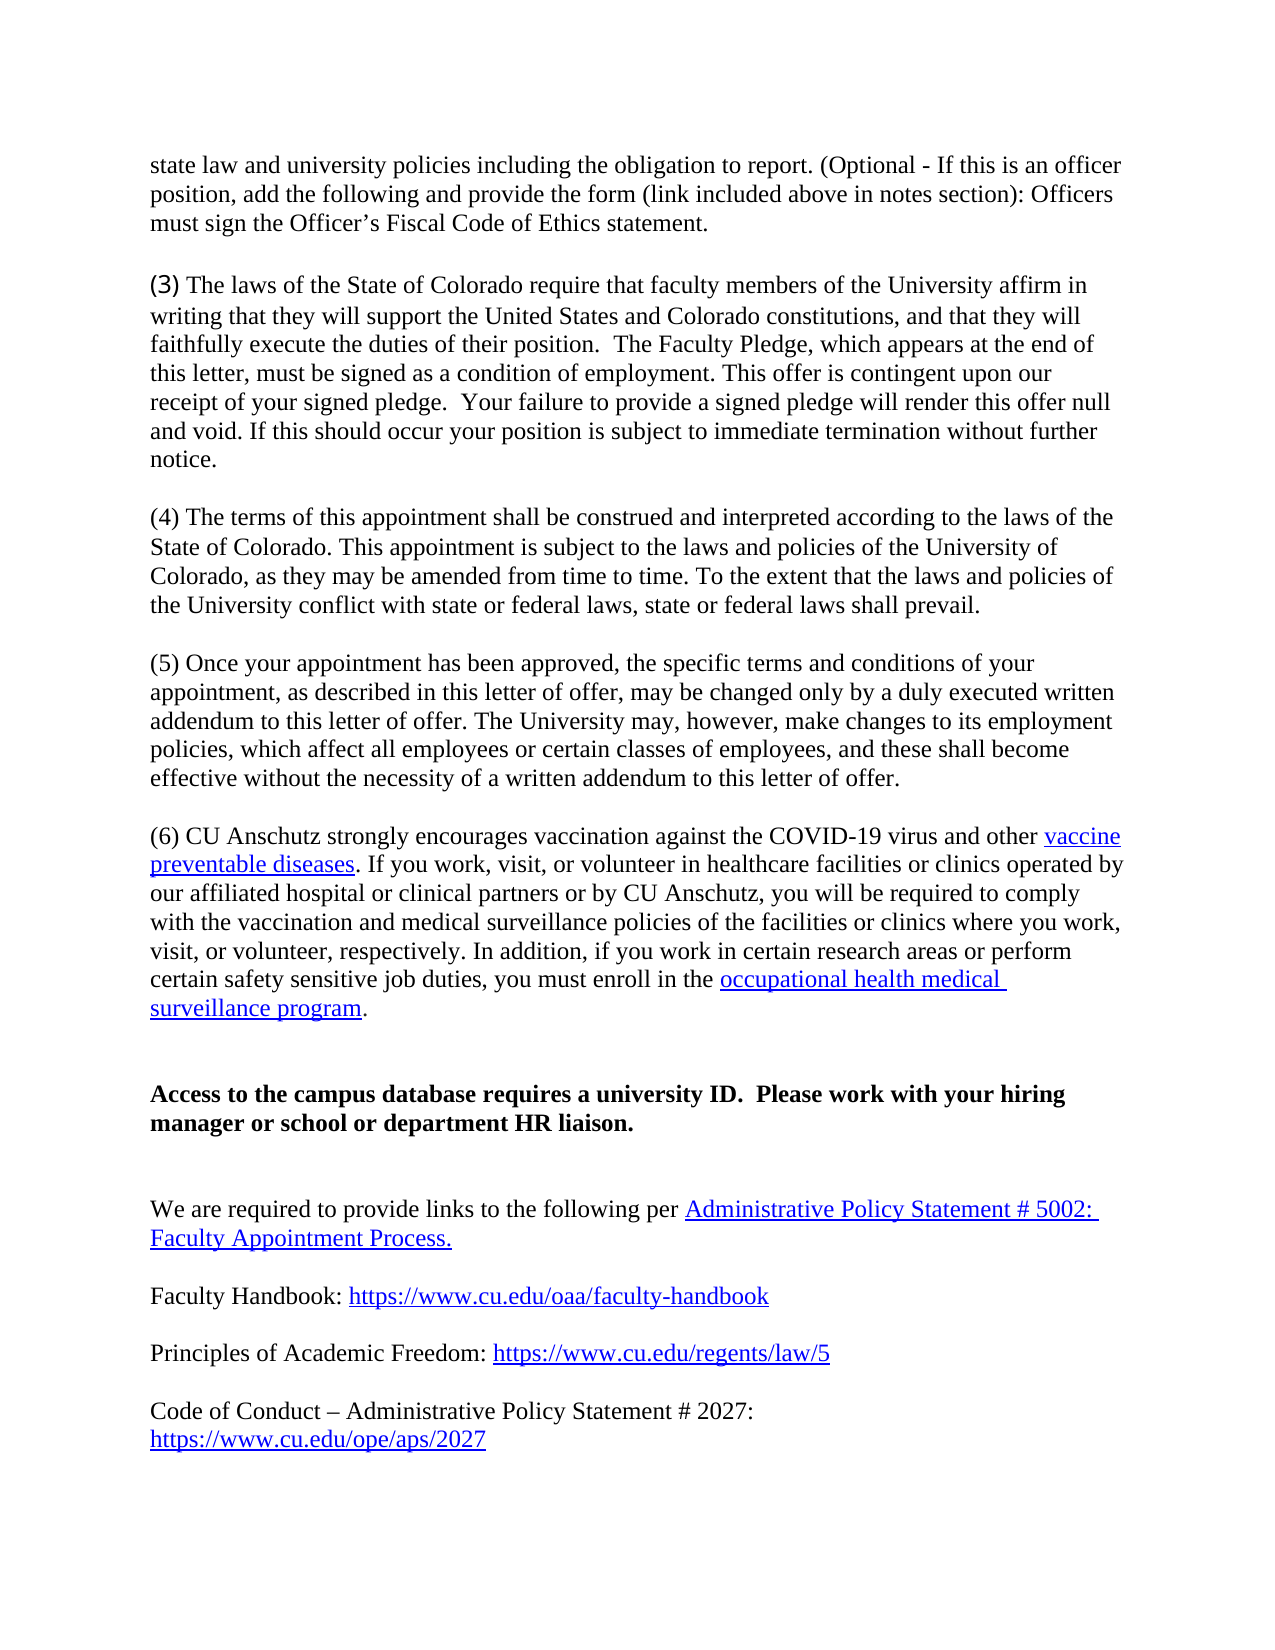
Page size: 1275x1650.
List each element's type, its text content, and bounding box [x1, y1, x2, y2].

text Access to the campus database requires a university ID. Please work with your hiring manager or school or department HR liaison. [150, 1079, 1125, 1137]
text (4) The terms of this appointment shall be construed and interpreted according to the laws of the State of Colorado. This appointment is subject to the laws and policies of the University of Colorado, as they may be amended from time to time. To the extent that the laws and policies of the University conflict with state or federal laws, state or federal laws shall prevail. [150, 502, 1125, 619]
text (6) CU Anschutz strongly encourages vaccination against the COVID-19 virus and other vaccine preventable diseases. If you work, visit, or volunteer in healthcare facilities or clinics operated by our affiliated hospital or clinical partners or by CU Anschutz, you will be required to comply with the vaccination and medical surveillance policies of the facilities or clinics where you work, visit, or volunteer, respectively. In addition, if you work in certain research areas or perform certain safety sensitive job duties, you must enroll in the occupational health medical surveillance program. [150, 821, 1125, 1022]
text Faculty Handbook: https://www.cu.edu/oaa/faculty-handbook [150, 1281, 1068, 1309]
text Principles of Academic Freedom: https://www.cu.edu/regents/law/5 [150, 1338, 1068, 1367]
text Code of Conduct – Administrative Policy Statement # 2027: https://www.cu.edu/ope/aps/2027 [150, 1396, 1068, 1453]
text (3) The laws of the State of Colorado require that faculty members of the University affirm in writing that they will support the United States and Colorado constitutions, and that they will faithfully execute the duties of their position. The Faculty Pledge, which appears at the end of this letter, must be signed as a condition of employment. This offer is contingent upon our receipt of your signed pledge. Your failure to provide a signed pledge will render this offer null and void. If this should occur your position is subject to immediate termination without further notice. [150, 267, 1125, 473]
text (5) Once your appointment has been approved, the specific terms and conditions of your appointment, as described in this letter of offer, may be changed only by a duly executed written addendum to this letter of offer. The University may, however, make changes to its employment policies, which affect all employees or certain classes of employees, and these shall become effective without the necessity of a written addendum to this letter of offer. [150, 648, 1125, 792]
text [150, 150, 1125, 237]
text We are required to provide links to the following per Administrative Policy Statement # 5002: Faculty Appointment Process. [150, 1194, 1125, 1252]
